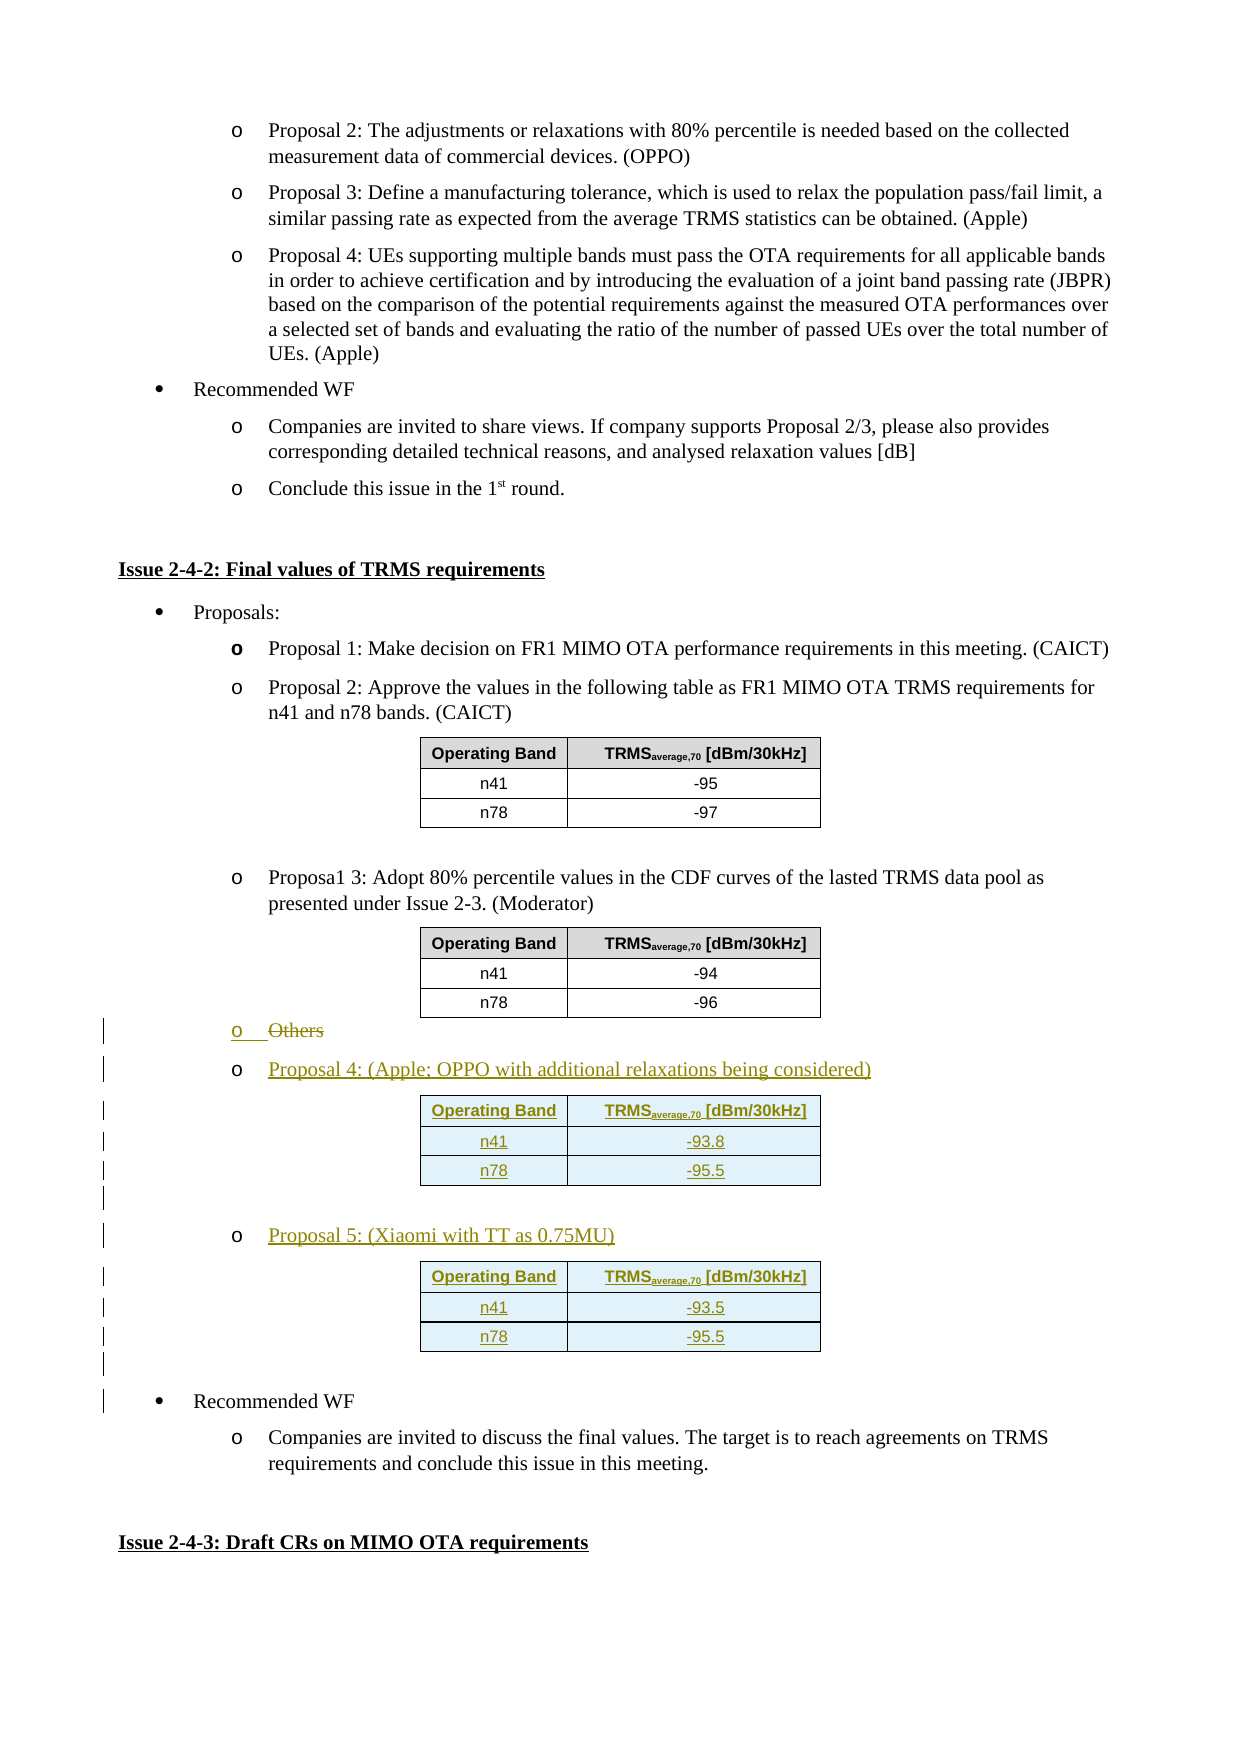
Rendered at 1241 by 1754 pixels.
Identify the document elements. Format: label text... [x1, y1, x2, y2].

table_cell [568, 769, 591, 798]
text Issue 2-4-2: Final values of TRMS requirements [118, 557, 1122, 581]
table_cell n41 [421, 959, 567, 988]
table_cell n78 [421, 989, 567, 1017]
table_header [568, 738, 591, 768]
table_cell [568, 799, 591, 827]
list Recommended WF [156, 1388, 1122, 1413]
table_cell n78 [421, 799, 567, 827]
list Proposal 3: Define a manufacturing tolerance, which is used to relax the population pass/fail limit, a similar passing rate as expected from the average TRMS statistics can be obtained. (Apple) [231, 180, 1122, 230]
table_header TRMSaverage,70 [dBm/30kHz] [591, 928, 820, 958]
table_header Operating Band [421, 928, 567, 958]
table_cell -94 [591, 959, 820, 988]
table_header TRMSaverage,70 [dBm/30kHz] [591, 738, 820, 768]
table_cell n41 [421, 769, 567, 798]
list Proposal 2: The adjustments or relaxations with 80% percentile is needed based on the collected measurement data of commercial devices. (OPPO) [231, 118, 1122, 168]
table_cell -96 [591, 989, 820, 1017]
list Proposa1 3: Adopt 80% percentile values in the CDF curves of the lasted TRMS data pool as presented under Issue 2-3. (Moderator) [231, 865, 1122, 914]
table_header [568, 928, 591, 958]
table_cell [568, 989, 591, 1017]
table_cell -97 [591, 799, 820, 827]
list Proposal 2: Approve the values in the following table as FR1 MIMO OTA TRMS requirements for n41 and n78 bands. (CAICT) [231, 674, 1122, 724]
table_header Operating Band [421, 738, 567, 768]
list Proposals: [156, 600, 1122, 624]
table_cell -95 [591, 769, 820, 798]
list Recommended WF [156, 377, 1122, 401]
table_cell [568, 959, 591, 988]
list Companies are invited to discuss the final values. The target is to reach agreements on TRMS requirements and conclude this issue in this meeting. [231, 1425, 1122, 1475]
list Conclude this issue in the 1st round. [231, 476, 1122, 502]
text Issue 2-4-3: Draft CRs on MIMO OTA requirements [118, 1530, 1122, 1554]
list Proposal 1: Make decision on FR1 MIMO OTA performance requirements in this meeting. (CAICT) [231, 636, 1122, 662]
list Companies are invited to share views. If company supports Proposal 2/3, please also provides corresponding detailed technical reasons, and analysed relaxation values [dB] [231, 414, 1122, 463]
list Proposal 4: UEs supporting multiple bands must pass the OTA requirements for all applicable bands in order to achieve certification and by introducing the evaluation of a joint band passing rate (JBPR) based on the comparison of the potential requirements against the measured OTA performances over a selected set of bands and evaluating the ratio of the number of passed UEs over the total number of UEs. (Apple) [231, 243, 1122, 364]
